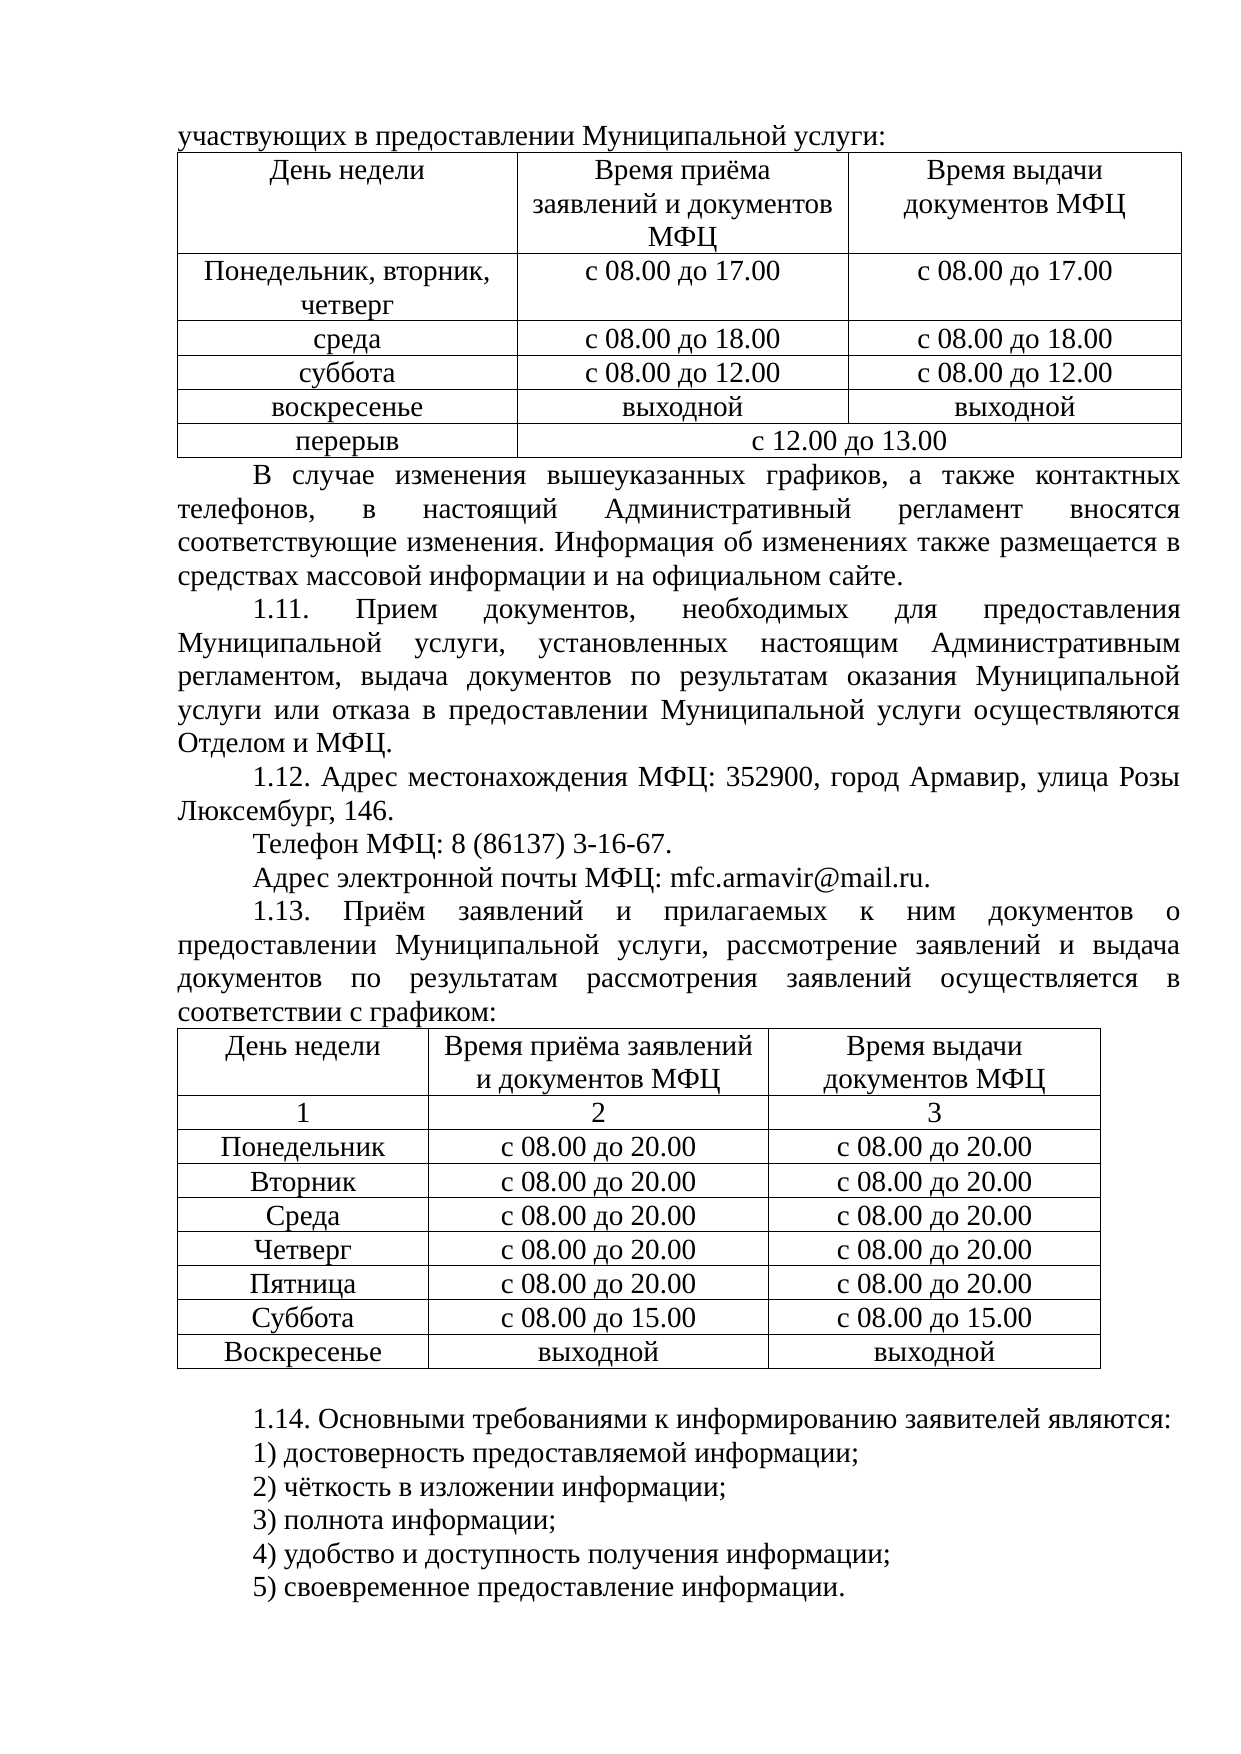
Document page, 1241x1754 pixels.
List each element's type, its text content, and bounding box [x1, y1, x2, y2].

table_cell 1 [178, 1096, 428, 1129]
table_header Время приёма заявлений и документов МФЦ [518, 153, 848, 253]
text 3) полнота информации; [177, 1502, 1181, 1536]
table_cell с 08.00 до 20.00 [769, 1232, 1100, 1265]
table_cell среда [178, 321, 517, 354]
table_cell Пятница [178, 1266, 428, 1299]
table_header День недели [178, 1029, 428, 1095]
table_cell воскресенье [178, 390, 517, 423]
table_cell с 08.00 до 12.00 [518, 356, 848, 388]
table_cell с 08.00 до 20.00 [429, 1130, 768, 1163]
table_cell перерыв [178, 424, 517, 457]
text 5) своевременное предоставление информации. [177, 1569, 1181, 1603]
table_cell с 08.00 до 20.00 [429, 1266, 768, 1299]
table_cell Суббота [178, 1300, 428, 1333]
table_cell Понедельник, вторник, четверг [178, 254, 517, 320]
table_cell с 08.00 до 20.00 [769, 1198, 1100, 1231]
table_cell Понедельник [178, 1130, 428, 1163]
table_cell Воскресенье [178, 1335, 428, 1367]
table_cell Среда [178, 1198, 428, 1231]
table_cell с 08.00 до 20.00 [769, 1266, 1100, 1299]
table_cell с 08.00 до 15.00 [429, 1300, 768, 1333]
text 1.12. Адрес местонахождения МФЦ: 352900, город Армавир, улица Розы Люксембург, 146. [177, 759, 1181, 826]
table_cell 3 [769, 1096, 1100, 1129]
table_cell с 08.00 до 20.00 [769, 1130, 1100, 1163]
text 1) достоверность предоставляемой информации; [177, 1435, 1181, 1469]
text 2) чёткость в изложении информации; [177, 1469, 1181, 1502]
table_cell с 08.00 до 15.00 [769, 1300, 1100, 1333]
text 1.13. Приём заявлений и прилагаемых к ним документов о предоставлении Муниципальной услуги, рассмотрение заявлений и выдача документов по результатам рассмотрения заявлений осуществляется в соответствии с графиком: [177, 893, 1181, 1027]
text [177, 118, 1181, 152]
text Телефон МФЦ: 8 (86137) 3-16-67. [177, 826, 1181, 860]
text 1.14. Основными требованиями к информированию заявителей являются: [177, 1402, 1181, 1435]
table_cell 2 [429, 1096, 768, 1129]
table_cell с 08.00 до 12.00 [849, 356, 1181, 388]
table_header Время выдачи документов МФЦ [769, 1029, 1100, 1095]
table_cell с 08.00 до 18.00 [518, 321, 848, 354]
table_cell с 08.00 до 17.00 [849, 254, 1181, 320]
text Адрес электронной почты МФЦ: mfc.armavir@mail.ru. [177, 860, 1181, 893]
table_cell выходной [518, 390, 848, 423]
table_cell Четверг [178, 1232, 428, 1265]
table_cell с 08.00 до 20.00 [429, 1164, 768, 1197]
table_cell с 08.00 до 20.00 [769, 1164, 1100, 1197]
table_cell с 08.00 до 18.00 [849, 321, 1181, 354]
table_cell выходной [849, 390, 1181, 423]
table_header День недели [178, 153, 517, 253]
table_header Время выдачи документов МФЦ [849, 153, 1181, 253]
table_cell выходной [769, 1335, 1100, 1367]
table_header Время приёма заявлений и документов МФЦ [429, 1029, 768, 1095]
text 1.11. Прием документов, необходимых для предоставления Муниципальной услуги, установленных настоящим Административным регламентом, выдача документов по результатам оказания Муниципальной услуги или отказа в предоставлении Муниципальной услуги осуществляются Отделом и МФЦ. [177, 591, 1181, 759]
table_cell Вторник [178, 1164, 428, 1197]
text В случае изменения вышеуказанных графиков, а также контактных телефонов, в настоящий Административный регламент вносятся соответствующие изменения. Информация об изменениях также размещается в средствах массовой информации и на официальном сайте. [177, 458, 1181, 591]
table_cell с 08.00 до 20.00 [429, 1198, 768, 1231]
text 4) удобство и доступность получения информации; [177, 1536, 1181, 1569]
table_cell с 08.00 до 17.00 [518, 254, 848, 320]
table_cell суббота [178, 356, 517, 388]
table_cell с 12.00 до 13.00 [518, 424, 1181, 457]
table_cell с 08.00 до 20.00 [429, 1232, 768, 1265]
table_cell выходной [429, 1335, 768, 1367]
